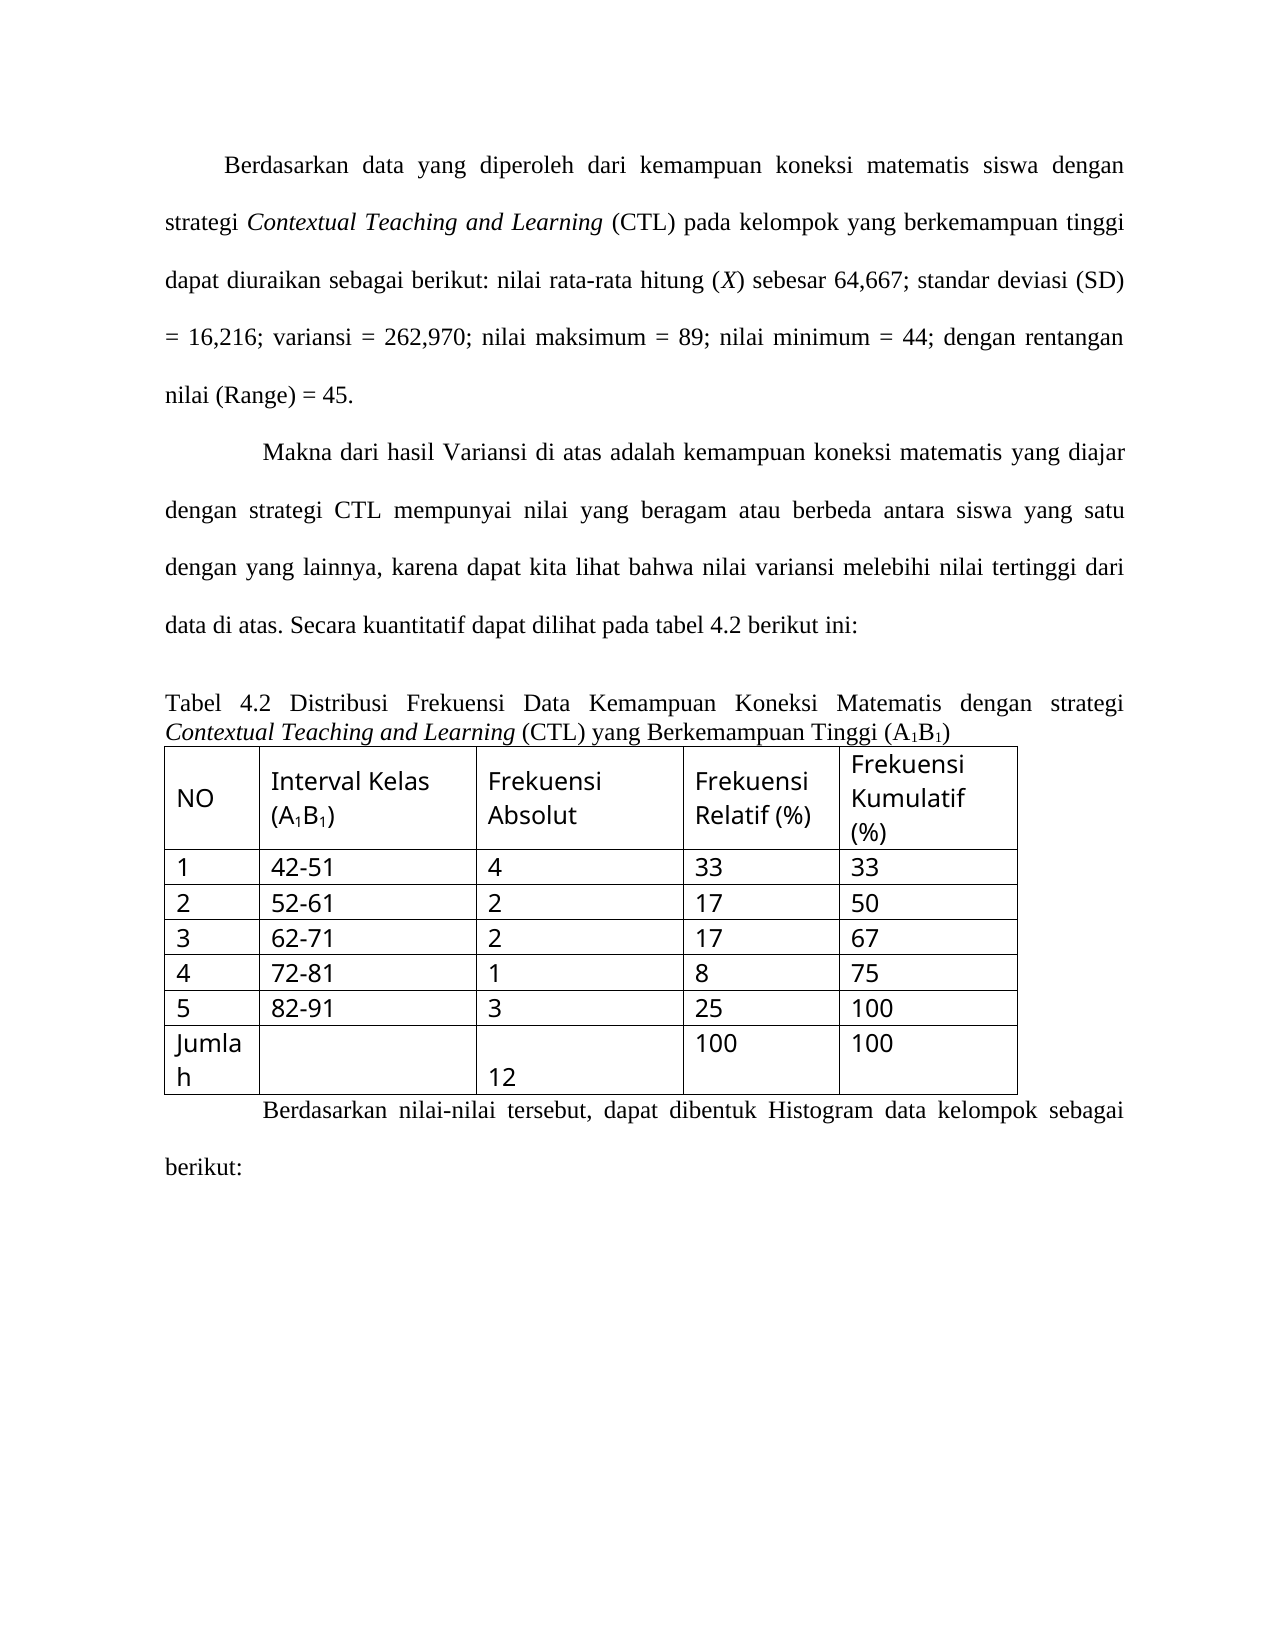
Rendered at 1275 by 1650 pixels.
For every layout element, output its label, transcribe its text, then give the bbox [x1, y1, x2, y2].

table_cell 33 [684, 850, 839, 884]
table_cell 3 [165, 920, 259, 954]
table_cell 100 [684, 1026, 839, 1094]
table_header Frekuensi Relatif (%) [684, 747, 839, 849]
table_cell 82-91 [260, 991, 476, 1024]
table_cell 100 [840, 991, 1017, 1024]
table_cell 2 [477, 885, 683, 919]
table_cell Jumlah [165, 1026, 259, 1094]
table_cell 72-81 [260, 955, 476, 989]
table_header Frekuensi Kumulatif (%) [840, 747, 1017, 849]
table_cell 2 [477, 920, 683, 954]
table_cell 1 [477, 955, 683, 989]
table_cell 62-71 [260, 920, 476, 954]
list Berdasarkan nilai-nilai tersebut, dapat dibentuk Histogram data kelompok sebagai berikut: [165, 1095, 1125, 1181]
table_cell 4 [165, 955, 259, 989]
table_cell 2 [165, 885, 259, 919]
table_cell 100 [840, 1026, 1017, 1094]
table_cell 12 [477, 1026, 683, 1094]
table_header Interval Kelas (A1B1) [260, 747, 476, 849]
table_cell 50 [840, 885, 1017, 919]
table_cell 67 [840, 920, 1017, 954]
table_cell 4 [477, 850, 683, 884]
table_cell 5 [165, 991, 259, 1024]
table_cell 17 [684, 885, 839, 919]
table_cell 1 [165, 850, 259, 884]
list Makna dari hasil Variansi di atas adalah kemampuan koneksi matematis yang diajar dengan strategi CTL mempunyai nilai yang beragam atau berbeda antara siswa yang satu dengan yang lainnya, karena dapat kita lihat bahwa nilai variansi melebihi nilai tertinggi dari data di atas. Secara kuantitatif dapat dilihat pada tabel 4.2 berikut ini: [165, 437, 1125, 639]
table_cell 52-61 [260, 885, 476, 919]
table_cell [260, 1026, 476, 1094]
table_cell 3 [477, 991, 683, 1024]
table_cell 8 [684, 955, 839, 989]
table_cell 25 [684, 991, 839, 1024]
table_cell 75 [840, 955, 1017, 989]
table_cell 42-51 [260, 850, 476, 884]
table_cell 17 [684, 920, 839, 954]
table_header Frekuensi Absolut [477, 747, 683, 849]
table_cell 33 [840, 850, 1017, 884]
text Tabel 4.2 Distribusi Frekuensi Data Kemampuan Koneksi Matematis dengan strategi Contextual Teaching and Learning (CTL) yang Berkemampuan Tinggi (A1B1) [165, 688, 1125, 746]
table_header NO [165, 747, 259, 849]
list Berdasarkan data yang diperoleh dari kemampuan koneksi matematis siswa dengan strategi Contextual Teaching and Learning (CTL) pada kelompok yang berkemampuan tinggi dapat diuraikan sebagai berikut: nilai rata-rata hitung (X) sebesar 64,667; standar deviasi (SD) = 16,216; variansi = 262,970; nilai maksimum = 89; nilai minimum = 44; dengan rentangan nilai (Range) = 45. [165, 150, 1125, 409]
